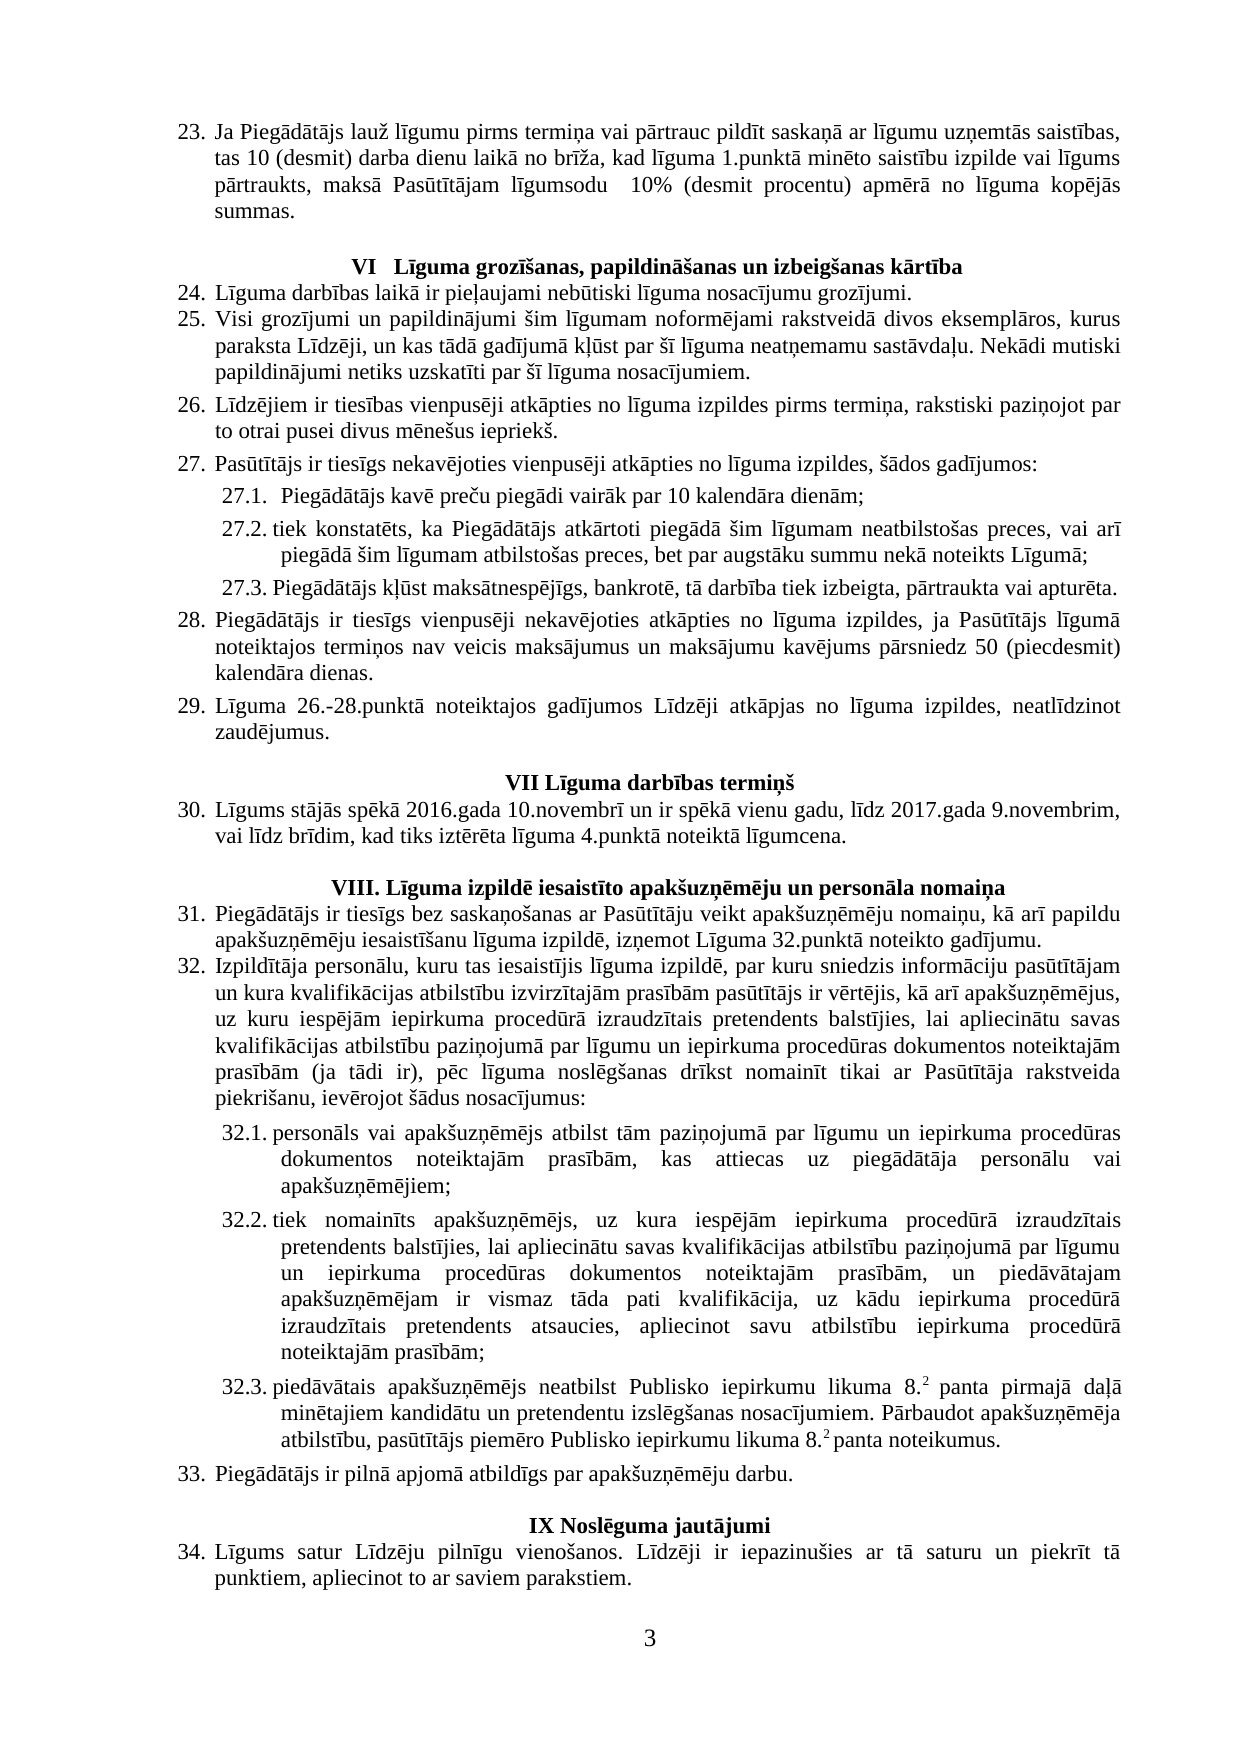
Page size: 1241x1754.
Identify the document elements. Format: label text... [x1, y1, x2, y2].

list personāls vai apakšuzņēmējs atbilst tām paziņojumā par līgumu un iepirkuma procedūras dokumentos noteiktajām prasībām, kas attiecas uz piegādātāja personālu vai apakšuzņēmējiem; [222, 1119, 1122, 1198]
list Izpildītāja personālu, kuru tas iesaistījis līguma izpildē, par kuru sniedzis informāciju pasūtītājam un kura kvalifikācijas atbilstību izvirzītajām prasībām pasūtītājs ir vērtējis, kā arī apakšuzņēmējus, uz kuru iespējām iepirkuma procedūrā izraudzītais pretendents balstījies, lai apliecinātu savas kvalifikācijas atbilstību paziņojumā par līgumu un iepirkuma procedūras dokumentos noteiktajām prasībām (ja tādi ir), pēc līguma noslēgšanas drīkst nomainīt tikai ar Pasūtītāja rakstveida piekrišanu, ievērojot šādus nosacījumus: [177, 953, 1122, 1111]
text VII Līguma darbības termiņš [177, 769, 1122, 796]
list Līdzējiem ir tiesības vienpusēji atkāpties no līguma izpildes pirms termiņa, rakstiski paziņojot par to otrai pusei divus mēnešus iepriekš. [177, 391, 1122, 443]
list Piegādātājs kavē preču piegādi vairāk par 10 kalendāra dienām; [222, 482, 1122, 509]
list Līguma 26.-28.punktā noteiktajos gadījumos Līdzēji atkāpjas no līguma izpildes, neatlīdzinot zaudējumus. [177, 692, 1122, 744]
text IX Noslēguma jautājumi [177, 1512, 1122, 1538]
list Līgums stājās spēkā 2016.gada 10.novembrī un ir spēkā vienu gadu, līdz 2017.gada 9.novembrim, vai līdz brīdim, kad tiks iztērēta līguma 4.punktā noteiktā līgumcena. [177, 796, 1122, 848]
list Piegādātājs kļūst maksātnespējīgs, bankrotē, tā darbība tiek izbeigta, pārtraukta vai apturēta. [222, 574, 1122, 600]
list tiek nomainīts apakšuzņēmējs, uz kura iespējām iepirkuma procedūrā izraudzītais pretendents balstījies, lai apliecinātu savas kvalifikācijas atbilstību paziņojumā par līgumu un iepirkuma procedūras dokumentos noteiktajām prasībām, un piedāvātajam apakšuzņēmējam ir vismaz tāda pati kvalifikācija, uz kādu iepirkuma procedūrā izraudzītais pretendents atsaucies, apliecinot savu atbilstību iepirkuma procedūrā noteiktajām prasībām; [222, 1206, 1122, 1364]
text VIII. Līguma izpildē iesaistīto apakšuzņēmēju un personāla nomaiņa [214, 873, 1122, 900]
text VI Līguma grozīšanas, papildināšanas un izbeigšanas kārtība [192, 253, 1122, 279]
list Līgums satur Līdzēju pilnīgu vienošanos. Līdzēji ir iepazinušies ar tā saturu un piekrīt tā punktiem, apliecinot to ar saviem parakstiem. [177, 1538, 1122, 1591]
list Piegādātājs ir tiesīgs vienpusēji nekavējoties atkāpties no līguma izpildes, ja Pasūtītājs līgumā noteiktajos termiņos nav veicis maksājumus un maksājumu kavējums pārsniedz 50 (piecdesmit) kalendāra dienas. [177, 606, 1122, 686]
list Pasūtītājs ir tiesīgs nekavējoties vienpusēji atkāpties no līguma izpildes, šādos gadījumos: [177, 450, 1122, 476]
list Līguma darbības laikā ir pieļaujami nebūtiski līguma nosacījumu grozījumi. [177, 279, 1122, 305]
list Piegādātājs ir tiesīgs bez saskaņošanas ar Pasūtītāju veikt apakšuzņēmēju nomaiņu, kā arī papildu apakšuzņēmēju iesaistīšanu līguma izpildē, izņemot Līguma 32.punktā noteikto gadījumu. [177, 900, 1122, 953]
list piedāvātais apakšuzņēmējs neatbilst Publisko iepirkumu likuma 8.2 panta pirmajā daļā minētajiem kandidātu un pretendentu izslēgšanas nosacījumiem. Pārbaudot apakšuzņēmēja atbilstību, pasūtītājs piemēro Publisko iepirkumu likuma 8.2 panta noteikumus. [222, 1373, 1122, 1452]
list Piegādātājs ir pilnā apjomā atbildīgs par apakšuzņēmēju darbu. [177, 1460, 1122, 1487]
list Ja Piegādātājs lauž līgumu pirms termiņa vai pārtrauc pildīt saskaņā ar līgumu uzņemtās saistības, tas 10 (desmit) darba dienu laikā no brīža, kad līguma 1.punktā minēto saistību izpilde vai līgums pārtraukts, maksā Pasūtītājam līgumsodu 10% (desmit procentu) apmērā no līguma kopējās summas. [177, 118, 1122, 223]
list Visi grozījumi un papildinājumi šim līgumam noformējami rakstveidā divos eksemplāros, kurus paraksta Līdzēji, un kas tādā gadījumā kļūst par šī līguma neatņemamu sastāvdaļu. Nekādi mutiski papildinājumi netiks uzskatīti par šī līguma nosacījumiem. [177, 305, 1122, 384]
list tiek konstatēts, ka Piegādātājs atkārtoti piegādā šim līgumam neatbilstošas preces, vai arī piegādā šim līgumam atbilstošas preces, bet par augstāku summu nekā noteikts Līgumā; [222, 515, 1122, 568]
